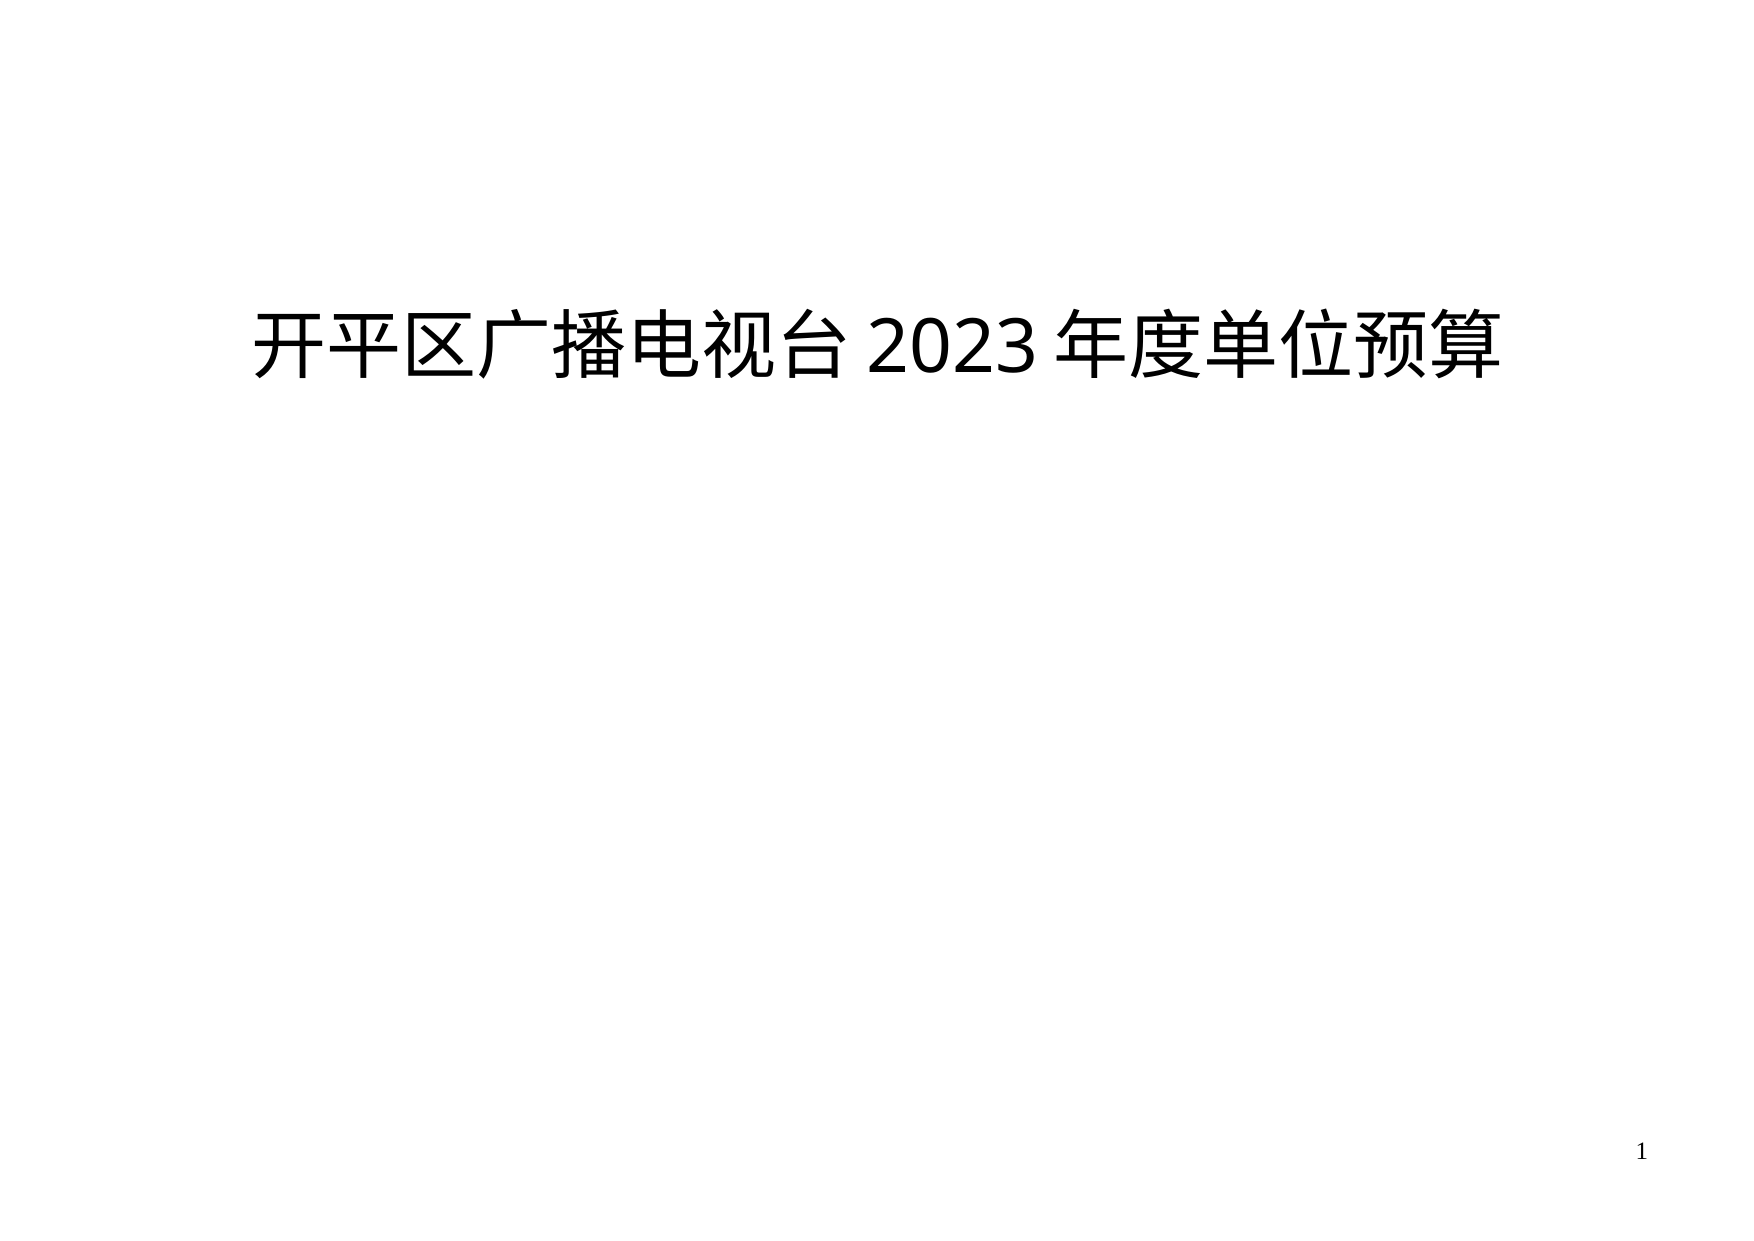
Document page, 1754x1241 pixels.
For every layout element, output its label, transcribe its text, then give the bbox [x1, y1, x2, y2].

text 开平区广播电视台2023年度单位预算 [106, 286, 1648, 394]
